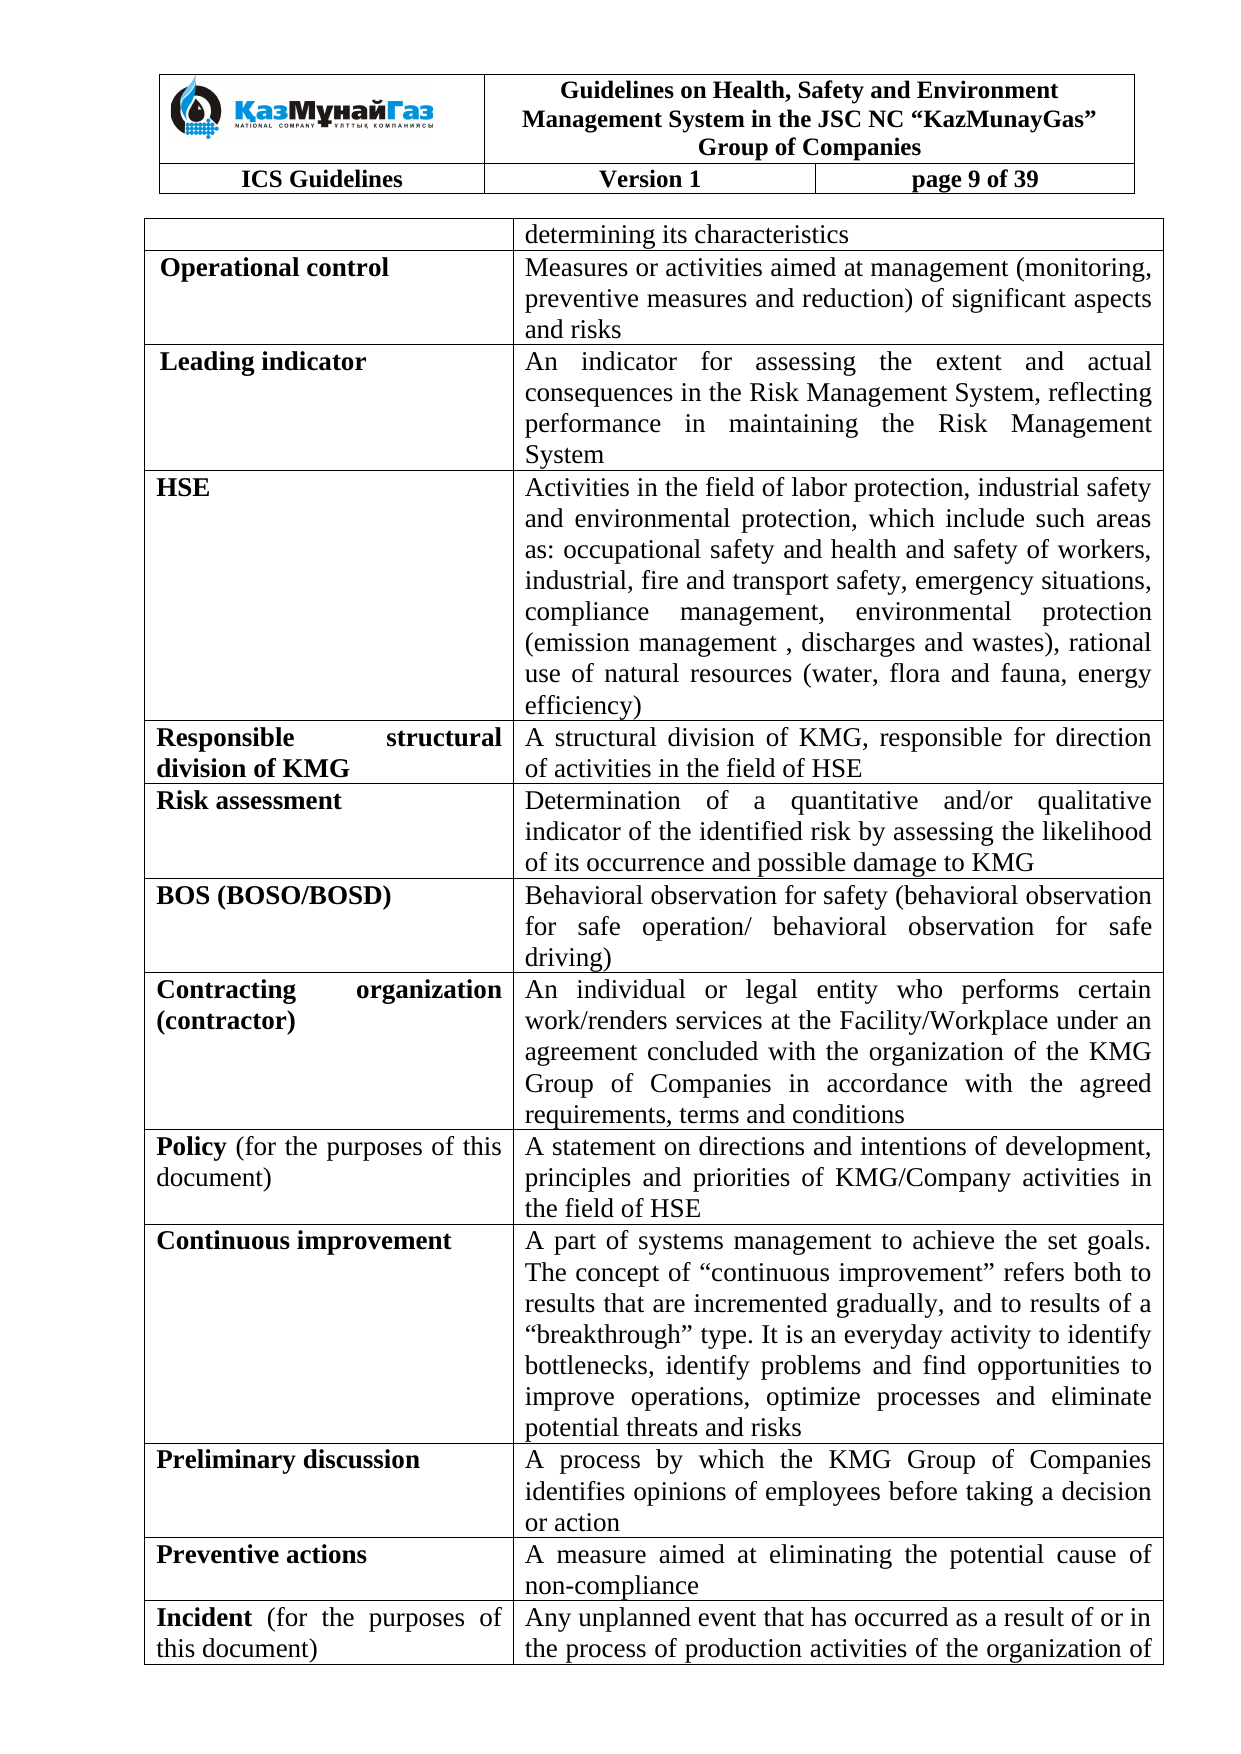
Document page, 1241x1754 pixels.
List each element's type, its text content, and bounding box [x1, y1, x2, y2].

picture [170, 75, 434, 139]
table_cell Risk assessment [145, 784, 513, 878]
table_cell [514, 1601, 1163, 1664]
table_cell Preliminary discussion [145, 1444, 513, 1537]
table_cell A structural division of KMG, responsible for direction of activities in the field of HSE [514, 721, 1163, 783]
table_cell An individual or legal entity who performs certain work/renders services at the Facility/Workplace under an agreement concluded with the organization of the KMG Group of Companies in accordance with the agreed requirements, terms and conditions [514, 973, 1163, 1129]
table_cell A process by which the KMG Group of Companies identifies opinions of employees before taking a decision or action [514, 1444, 1163, 1537]
table_cell Operational control [145, 251, 513, 344]
table_cell Behavioral observation for safety (behavioral observation for safe operation/ behavioral observation for safe driving) [514, 879, 1163, 972]
table_cell Determination of a quantitative and/or qualitative indicator of the identified risk by assessing the likelihood of its occurrence and possible damage to KMG [514, 784, 1163, 878]
table_cell Preventive actions [145, 1538, 513, 1600]
table_cell Leading indicator [145, 345, 513, 470]
table_cell A part of systems management to achieve the set goals. The concept of “continuous improvement” refers both to results that are incremented gradually, and to results of a “breakthrough” type. It is an everyday activity to identify bottlenecks, identify problems and find opportunities to improve operations, optimize processes and eliminate potential threats and risks [514, 1225, 1163, 1442]
table_cell Responsible structural division of KMG [145, 721, 513, 783]
table_cell A measure aimed at eliminating the potential cause of non-compliance [514, 1538, 1163, 1600]
table_cell Measures or activities aimed at management (monitoring, preventive measures and reduction) of significant aspects and risks [514, 251, 1163, 344]
table_cell An indicator for assessing the extent and actual consequences in the Risk Management System, reflecting performance in maintaining the Risk Management System [514, 345, 1163, 470]
table_cell Policy (for the purposes of this document) [145, 1130, 513, 1223]
table_cell A statement on directions and intentions of development, principles and priorities of KMG/Company activities in the field of HSE [514, 1130, 1163, 1223]
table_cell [145, 219, 513, 249]
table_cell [514, 219, 1163, 249]
table_cell Continuous improvement [145, 1225, 513, 1442]
table_cell Activities in the field of labor protection, industrial safety and environmental protection, which include such areas as: occupational safety and health and safety of workers, industrial, fire and transport safety, emergency situations, compliance management, environmental protection (emission management , discharges and wastes), rational use of natural resources (water, flora and fauna, energy efficiency) [514, 471, 1163, 720]
table_cell HSE [145, 471, 513, 720]
table_cell BOS (BOSO/BOSD) [145, 879, 513, 972]
table_cell Contracting organization (contractor) [145, 973, 513, 1129]
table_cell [145, 1601, 513, 1664]
